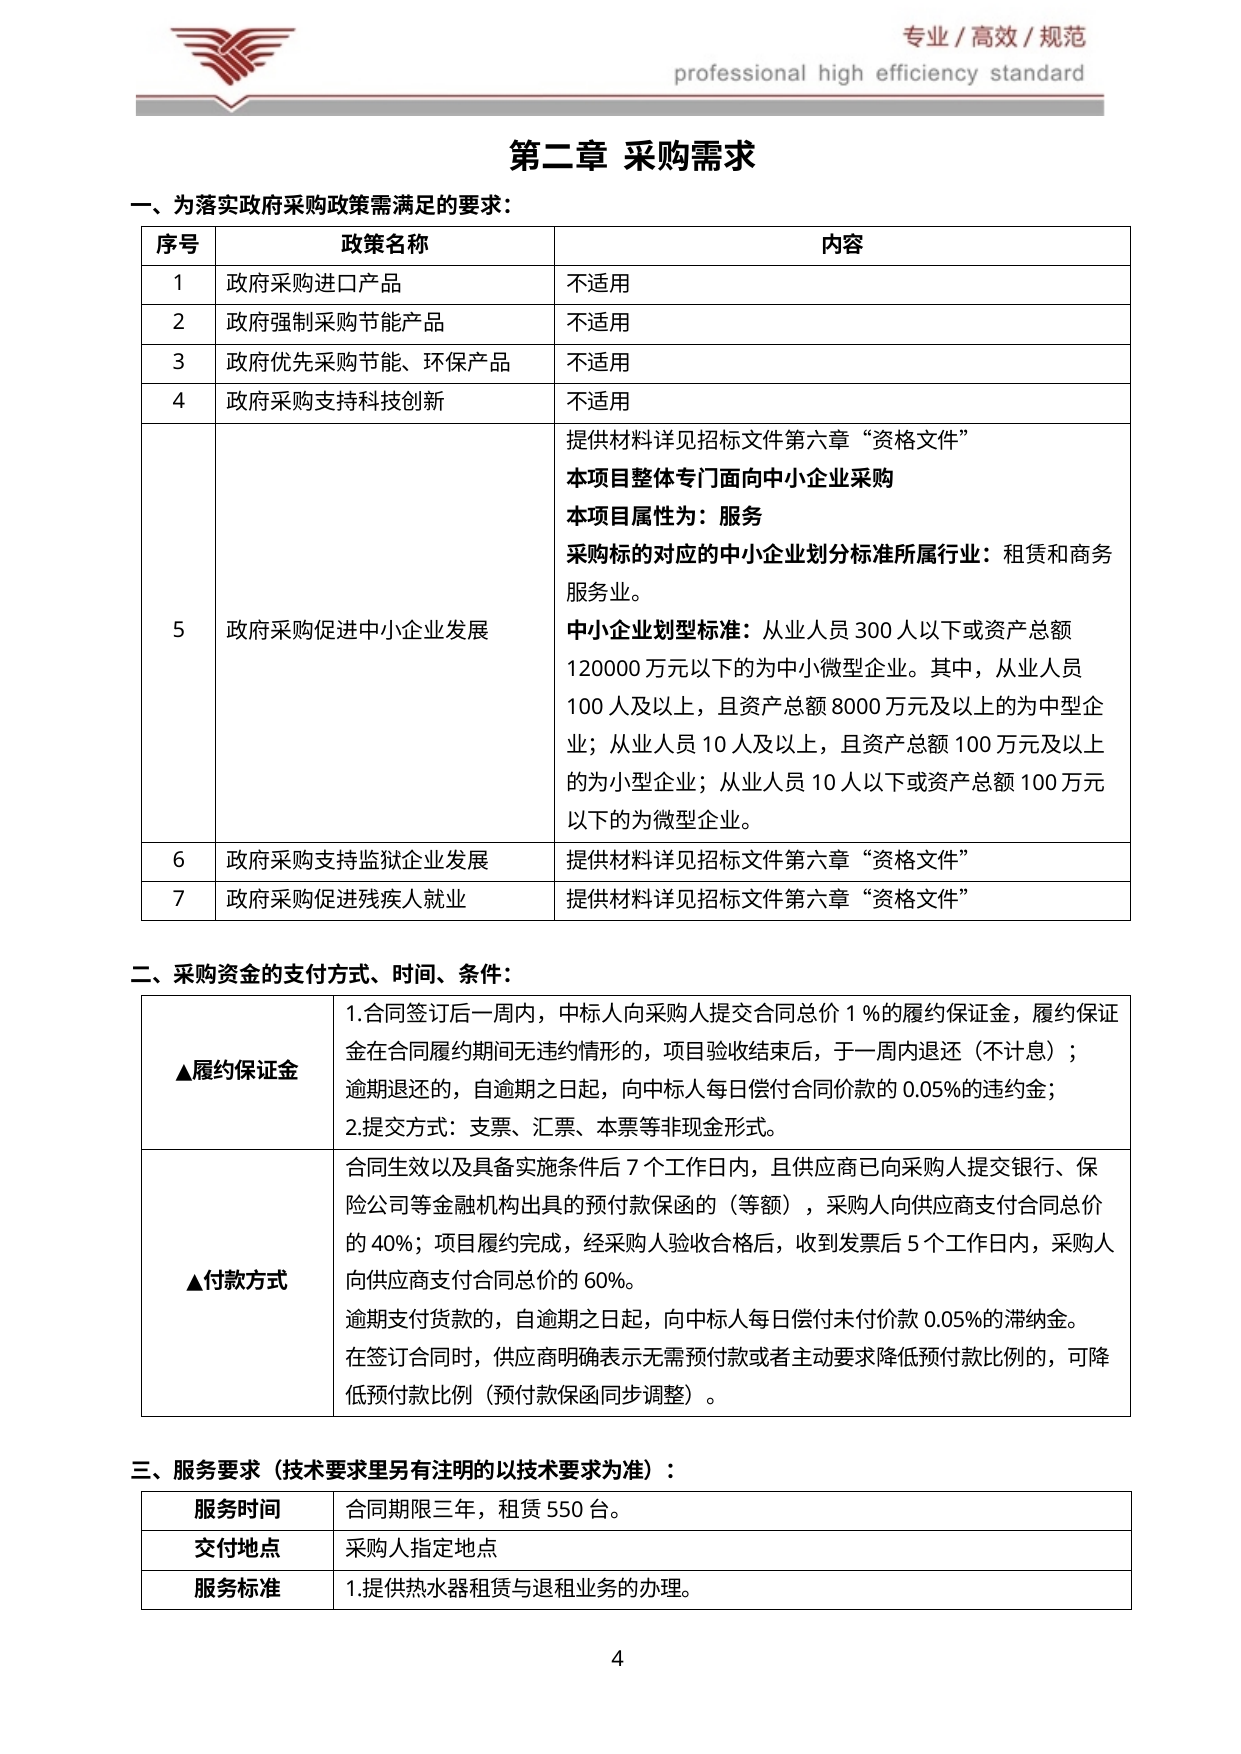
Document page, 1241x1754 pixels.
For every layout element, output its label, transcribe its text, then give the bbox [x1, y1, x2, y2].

table_cell 交付地点 [142, 1531, 333, 1569]
table_cell 政府采购支持科技创新 [216, 384, 554, 422]
table_header 政策名称 [216, 227, 554, 265]
table_cell 1 [142, 266, 215, 304]
table_cell 政府优先采购节能、环保产品 [216, 345, 554, 383]
table_cell 5 [142, 424, 215, 842]
table_cell 采购人指定地点 [334, 1531, 1131, 1569]
table_cell 提供材料详见招标文件第六章“资格文件” 本项目整体专门面向中小企业采购 本项目属性为：服务 采购标的对应的中小企业划分标准所属行业：租赁和商务服务业。 中小企业划型标准：从业人员300人以下或资产总额120000万元以下的为中小微型企业。其中，从业人员100人及以上，且资产总额8000万元及以上的为中型企业；从业人员10人及以上，且资产总额100万元及以上的为小型企业；从业人员10人以下或资产总额100万元以下的为微型企业。 [555, 424, 1130, 842]
table_cell 政府采购进口产品 [216, 266, 554, 304]
table_cell 4 [142, 384, 215, 422]
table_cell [334, 1571, 1131, 1609]
text 三、服务要求（技术要求里另有注明的以技术要求为准）： [130, 1453, 1110, 1484]
table_cell 不适用 [555, 384, 1130, 422]
table_header 内容 [555, 227, 1130, 265]
table_cell 不适用 [555, 345, 1130, 383]
table_cell 3 [142, 345, 215, 383]
table_cell 7 [142, 882, 215, 920]
table_cell 不适用 [555, 305, 1130, 344]
text 二、采购资金的支付方式、时间、条件： [130, 957, 1110, 989]
text 一、为落实政府采购政策需满足的要求： [130, 188, 1110, 219]
table_cell 提供材料详见招标文件第六章“资格文件” [555, 882, 1130, 920]
picture [135, 3, 1105, 116]
table_cell 服务标准 [142, 1571, 333, 1609]
table_cell 2 [142, 305, 215, 344]
table_cell 合同生效以及具备实施条件后7个工作日内，且供应商已向采购人提交银行、保险公司等金融机构出具的预付款保函的（等额），采购人向供应商支付合同总价的40%；项目履约完成，经采购人验收合格后，收到发票后5个工作日内，采购人向供应商支付合同总价的60%。 逾期支付货款的，自逾期之日起，向中标人每日偿付未付价款0.05%的滞纳金。 在签订合同时，供应商明确表示无需预付款或者主动要求降低预付款比例的，可降低预付款比例（预付款保函同步调整）。 [334, 1150, 1130, 1416]
table_header 服务时间 [142, 1492, 333, 1530]
table_cell 6 [142, 843, 215, 881]
table_cell 政府强制采购节能产品 [216, 305, 554, 344]
table_cell 政府采购促进中小企业发展 [216, 424, 554, 842]
table_cell 不适用 [555, 266, 1130, 304]
text 第二章 采购需求 [155, 130, 1110, 178]
table_cell 政府采购促进残疾人就业 [216, 882, 554, 920]
table_header 合同期限三年，租赁550台。 [334, 1492, 1131, 1530]
table_header 序号 [142, 227, 215, 265]
table_cell 政府采购支持监狱企业发展 [216, 843, 554, 881]
table_cell ▲付款方式 [142, 1150, 333, 1416]
table_header ▲履约保证金 [142, 996, 333, 1148]
table_cell 提供材料详见招标文件第六章“资格文件” [555, 843, 1130, 881]
table_header 1.合同签订后一周内，中标人向采购人提交合同总价1 %的履约保证金，履约保证金在合同履约期间无违约情形的，项目验收结束后，于一周内退还（不计息）； 逾期退还的，自逾期之日起，向中标人每日偿付合同价款的0.05%的违约金； 2.提交方式：支票、汇票、本票等非现金形式。 [334, 996, 1130, 1148]
